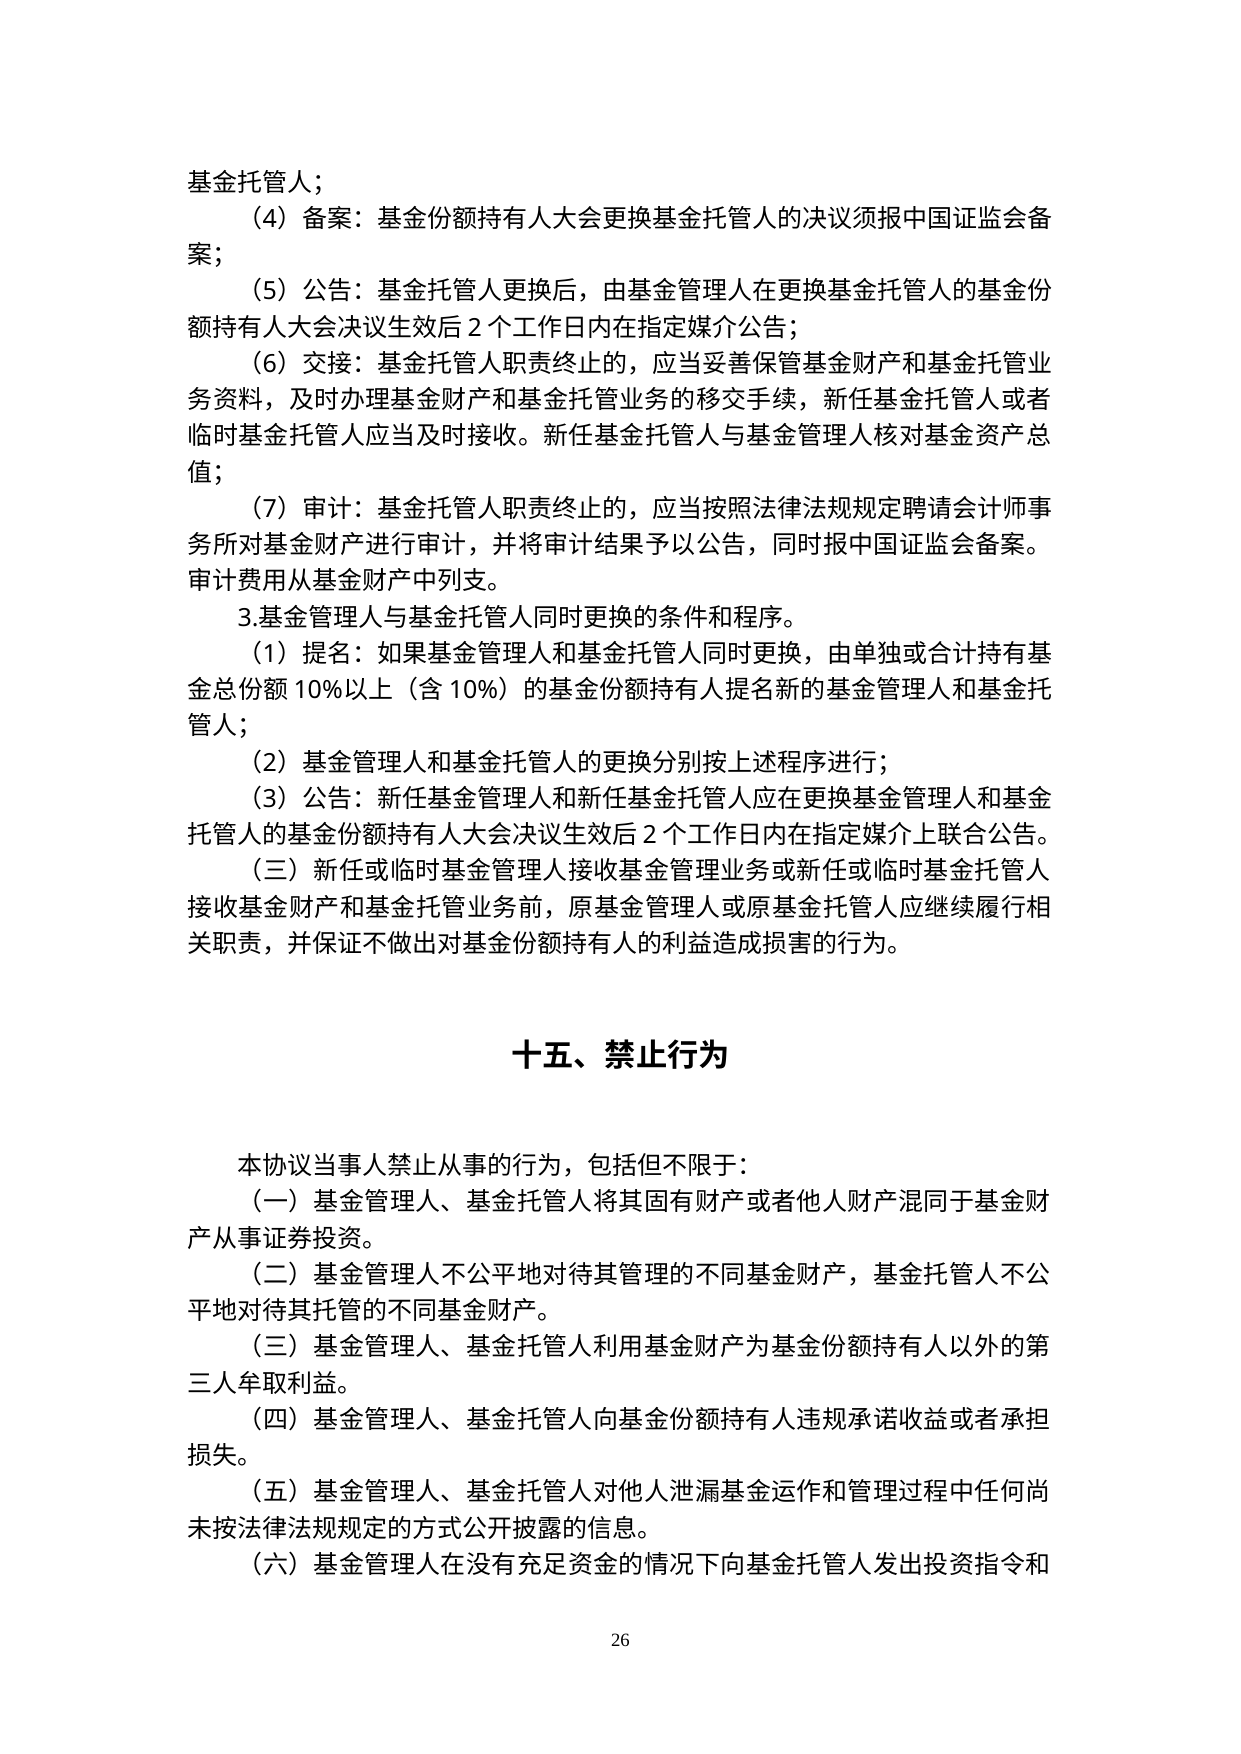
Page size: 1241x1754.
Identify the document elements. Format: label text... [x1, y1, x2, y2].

text （一）基金管理人、基金托管人将其固有财产或者他人财产混同于基金财产从事证券投资。 [187, 1182, 1053, 1254]
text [187, 1544, 1053, 1581]
text （1）提名：如果基金管理人和基金托管人同时更换，由单独或合计持有基金总份额10%以上（含10%）的基金份额持有人提名新的基金管理人和基金托管人； [187, 633, 1053, 742]
text （3）公告：新任基金管理人和新任基金托管人应在更换基金管理人和基金托管人的基金份额持有人大会决议生效后2个工作日内在指定媒介上联合公告。 [187, 778, 1053, 851]
text （6）交接：基金托管人职责终止的，应当妥善保管基金财产和基金托管业务资料，及时办理基金财产和基金托管业务的移交手续，新任基金托管人或者临时基金托管人应当及时接收。新任基金托管人与基金管理人核对基金资产总值； [187, 343, 1053, 488]
text 3.基金管理人与基金托管人同时更换的条件和程序。 [187, 597, 1053, 633]
text （五）基金管理人、基金托管人对他人泄漏基金运作和管理过程中任何尚未按法律法规规定的方式公开披露的信息。 [187, 1472, 1053, 1544]
text （三）基金管理人、基金托管人利用基金财产为基金份额持有人以外的第三人牟取利益。 [187, 1327, 1053, 1399]
text （4）备案：基金份额持有人大会更换基金托管人的决议须报中国证监会备案； [187, 198, 1053, 271]
text （四）基金管理人、基金托管人向基金份额持有人违规承诺收益或者承担损失。 [187, 1399, 1053, 1472]
text （5）公告：基金托管人更换后，由基金管理人在更换基金托管人的基金份额持有人大会决议生效后2个工作日内在指定媒介公告； [187, 271, 1053, 343]
subtitle 十五、禁止行为 [187, 1021, 1053, 1086]
text （7）审计：基金托管人职责终止的，应当按照法律法规规定聘请会计师事务所对基金财产进行审计，并将审计结果予以公告，同时报中国证监会备案。审计费用从基金财产中列支。 [187, 488, 1053, 597]
text （二）基金管理人不公平地对待其管理的不同基金财产，基金托管人不公平地对待其托管的不同基金财产。 [187, 1254, 1053, 1327]
text （2）基金管理人和基金托管人的更换分别按上述程序进行； [187, 742, 1053, 778]
text （三）新任或临时基金管理人接收基金管理业务或新任或临时基金托管人接收基金财产和基金托管业务前，原基金管理人或原基金托管人应继续履行相关职责，并保证不做出对基金份额持有人的利益造成损害的行为。 [187, 851, 1053, 959]
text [187, 162, 1053, 198]
text 本协议当事人禁止从事的行为，包括但不限于： [187, 1146, 1053, 1182]
